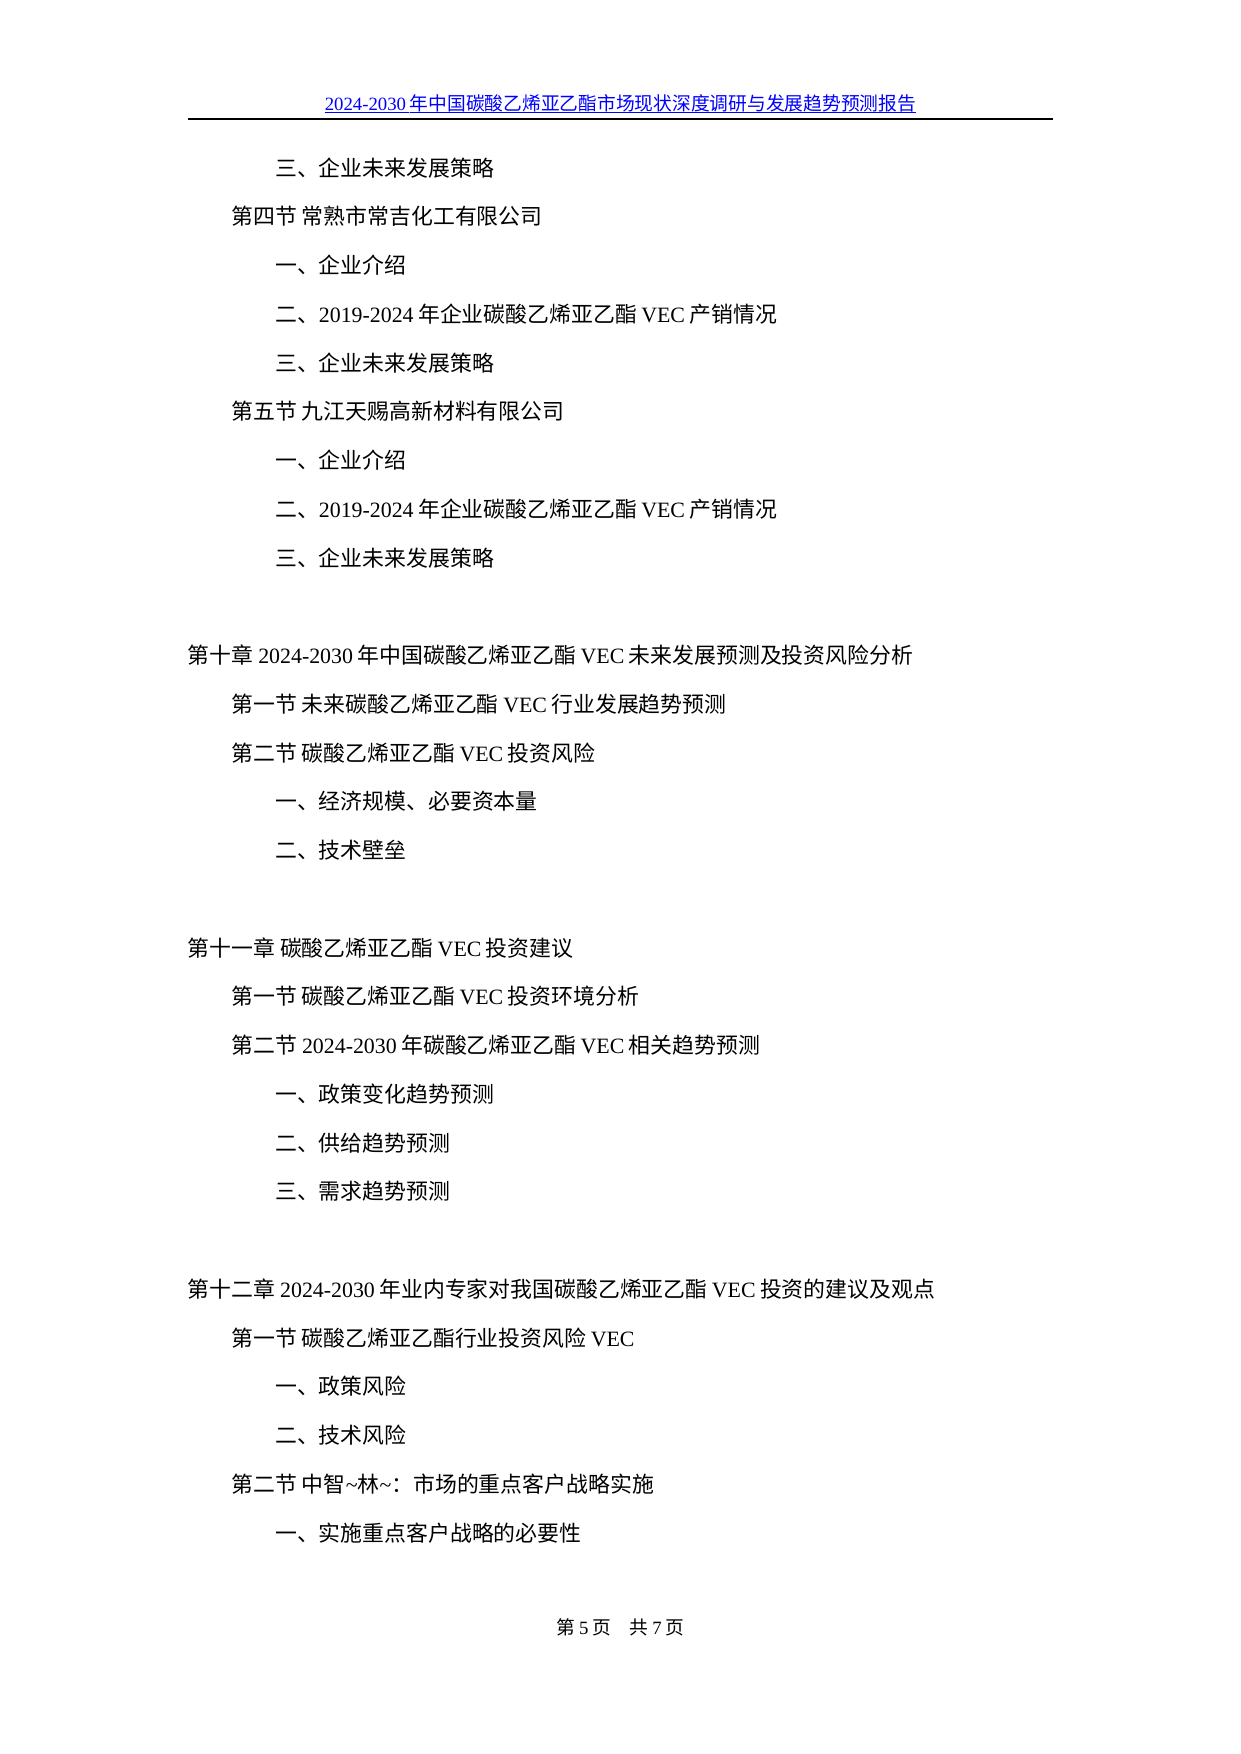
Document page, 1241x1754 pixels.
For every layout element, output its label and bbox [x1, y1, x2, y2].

text [187, 150, 1053, 1548]
